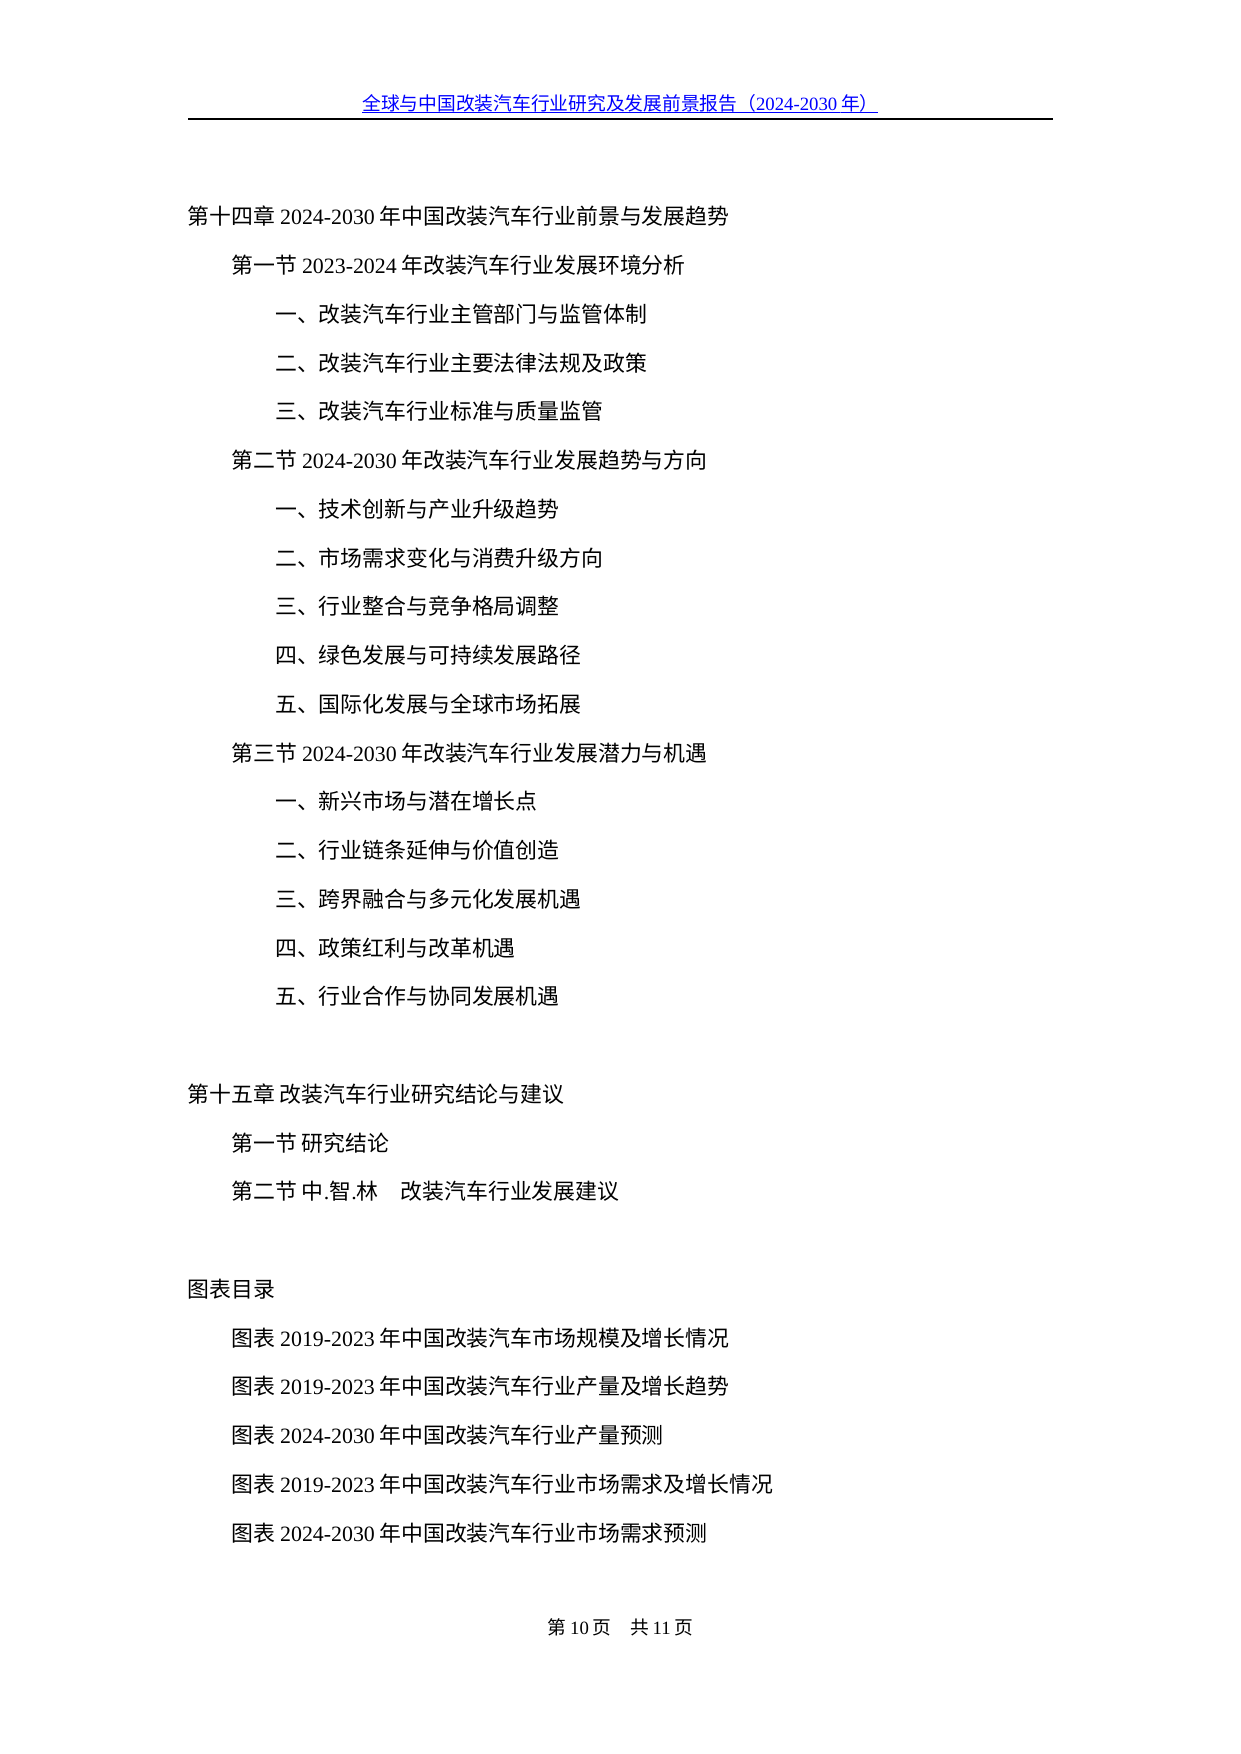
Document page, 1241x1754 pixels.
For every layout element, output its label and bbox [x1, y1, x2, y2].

text [187, 150, 1053, 1548]
